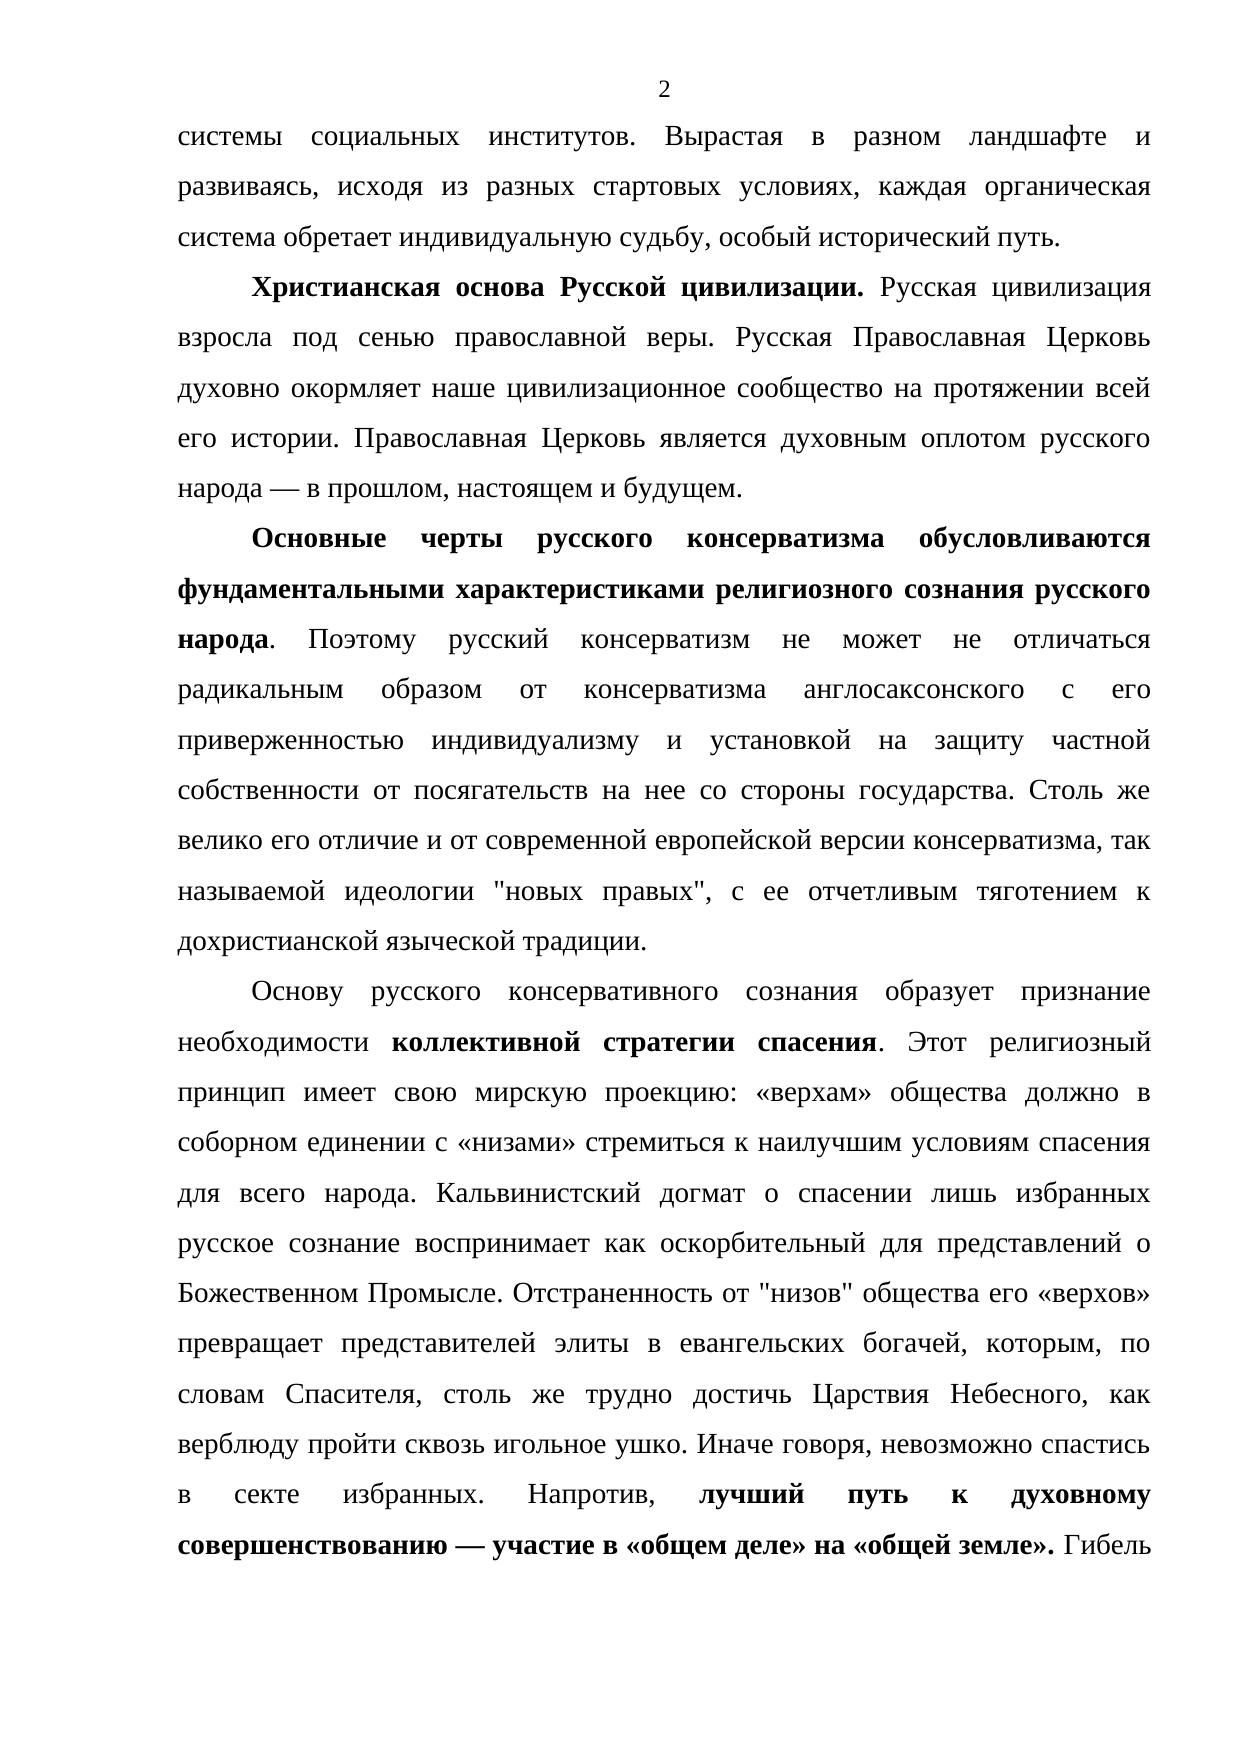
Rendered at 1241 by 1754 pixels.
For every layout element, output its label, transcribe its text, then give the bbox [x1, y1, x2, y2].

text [177, 973, 1152, 1560]
text Христианская основа Русской цивилизации. Русская цивилизация взросла под сенью православной веры. Русская Православная Церковь духовно окормляет наше цивилизационное сообщество на протяжении всей его истории. Православная Церковь является духовным оплотом русского народа — в прошлом, настоящем и будущем. [177, 269, 1152, 504]
text Основные черты русского консерватизма обусловливаются фундаментальными характеристиками религиозного сознания русского народа. Поэтому русский консерватизм не может не отличаться радикальным образом от консерватизма англосаксонского с его приверженностью индивидуализму и установкой на защиту частной собственности от посягательств на нее со стороны государства. Столь же велико его отличие и от современной европейской версии консерватизма, так называемой идеологии "новых правых", с ее отчетливым тяготением к дохристианской языческой традиции. [177, 521, 1152, 957]
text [177, 118, 1152, 252]
